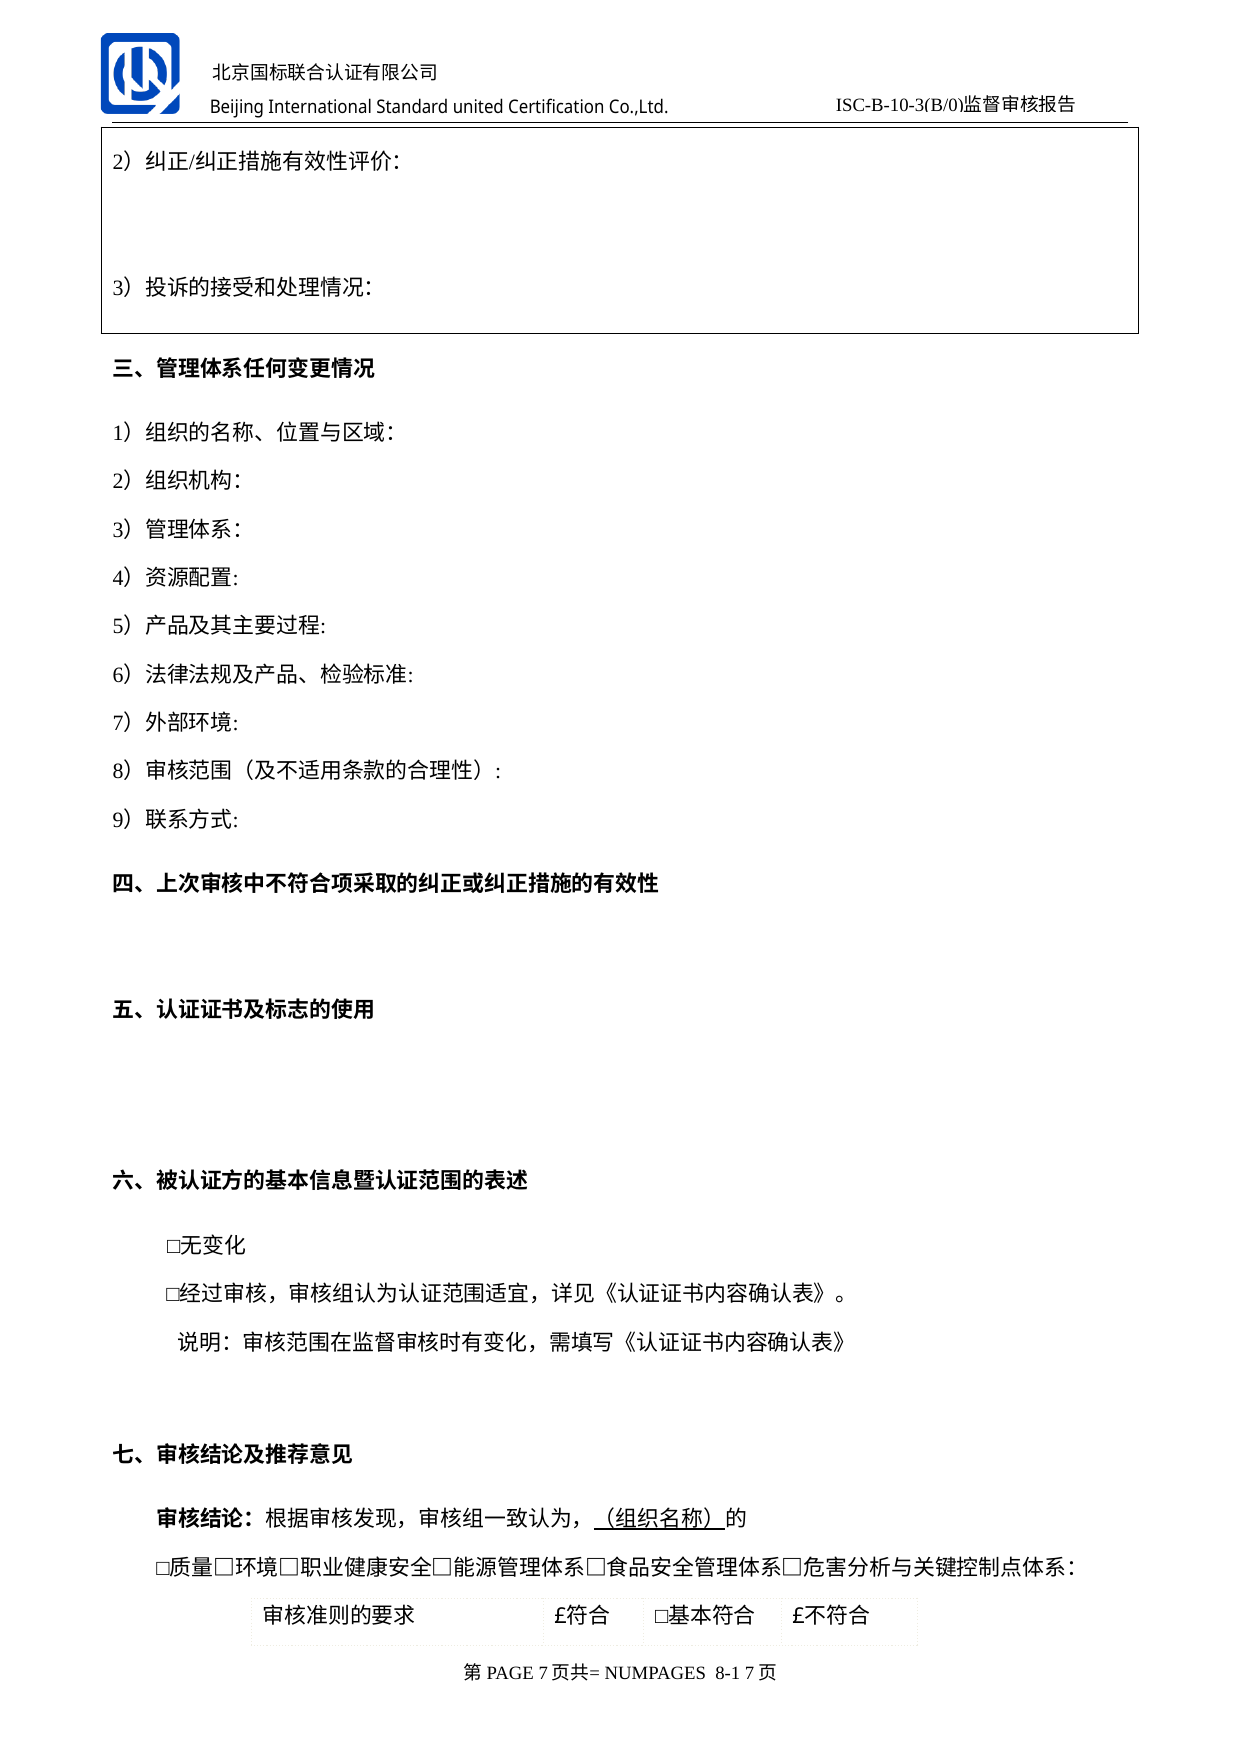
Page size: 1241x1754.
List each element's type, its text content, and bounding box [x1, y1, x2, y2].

text 7）外部环境: [112, 705, 1128, 737]
text 3）管理体系： [112, 511, 1128, 544]
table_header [102, 128, 1138, 333]
text 六、被认证方的基本信息暨认证范围的表述 [112, 1163, 1128, 1196]
text 五、认证证书及标志的使用 [112, 992, 1128, 1024]
text 9）联系方式: [112, 801, 1128, 834]
table_header £符合 [543, 1598, 644, 1645]
text 七、审核结论及推荐意见 [112, 1436, 1128, 1469]
text 四、上次审核中不符合项采取的纠正或纠正措施的有效性 [112, 866, 1128, 898]
text 审核结论：根据审核发现，审核组一致认为，（组织名称）的 [156, 1501, 1128, 1533]
text 4）资源配置: [112, 560, 1128, 592]
text 2）组织机构： [112, 463, 1128, 496]
table_header 审核准则的要求 [251, 1598, 543, 1645]
text 8）审核范围（及不适用条款的合理性）: [112, 753, 1128, 786]
text 5）产品及其主要过程: [112, 608, 1128, 641]
text 三、管理体系任何变更情况 [112, 350, 1128, 383]
text □经过审核，审核组认为认证范围适宜，详见《认证证书内容确认表》。 [112, 1276, 1128, 1308]
text □质量□环境□职业健康安全□能源管理体系□食品安全管理体系□危害分析与关键控制点体系： [112, 1549, 1128, 1582]
table_header □基本符合 [644, 1598, 781, 1645]
text 1）组织的名称、位置与区域： [112, 415, 1128, 447]
text 说明：审核范围在监督审核时有变化，需填写《认证证书内容确认表》 [112, 1324, 1128, 1357]
table_header £不符合 [781, 1598, 917, 1645]
picture [100, 33, 180, 114]
text 6）法律法规及产品、检验标准: [112, 656, 1128, 689]
text □无变化 [112, 1228, 1128, 1260]
